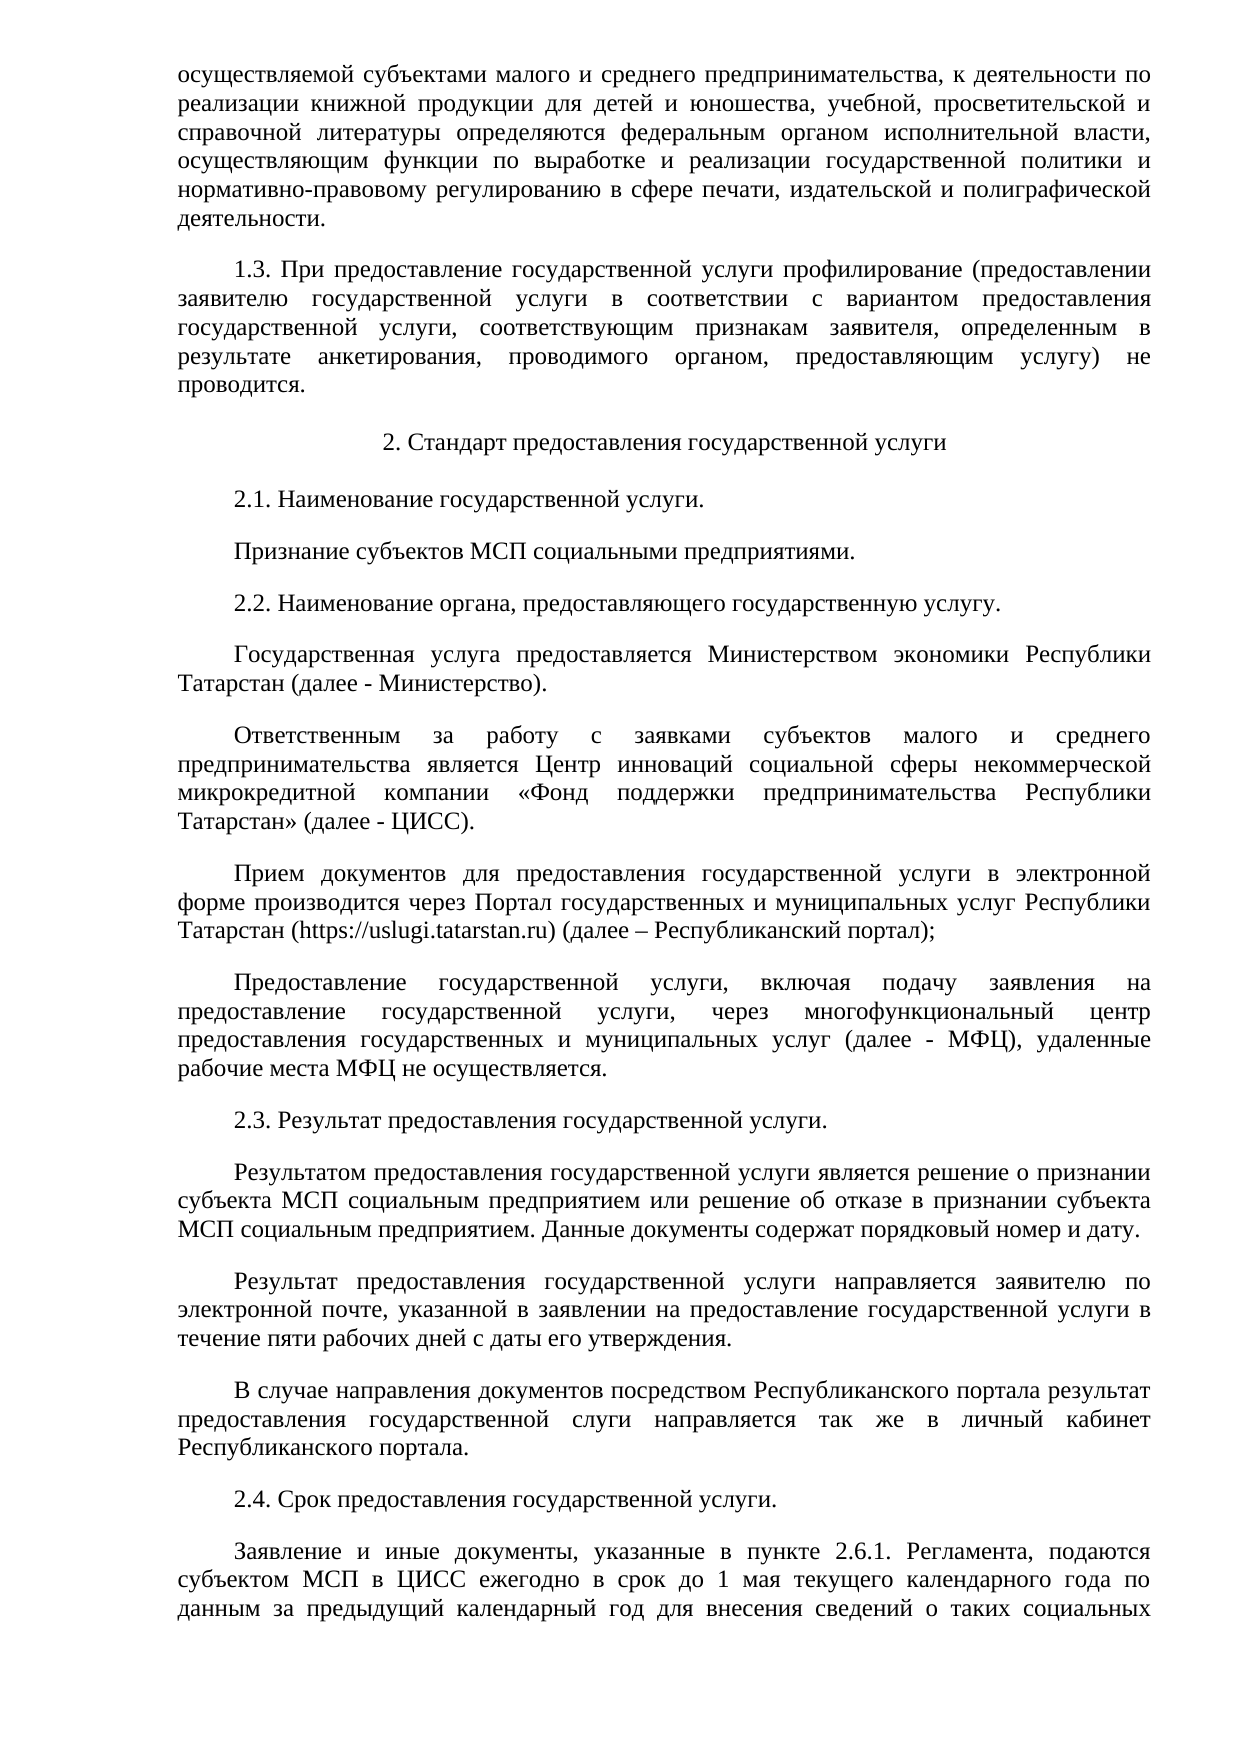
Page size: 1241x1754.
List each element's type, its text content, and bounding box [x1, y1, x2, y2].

text Государственная услуга предоставляется Министерством экономики Республики Татарстан (далее - Министерство). [177, 639, 1152, 697]
text Признание субъектов МСП социальными предприятиями. [177, 536, 1152, 565]
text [177, 59, 1152, 232]
text 2.3. Результат предоставления государственной услуги. [177, 1105, 1152, 1134]
text 2.4. Срок предоставления государственной услуги. [177, 1484, 1152, 1513]
text 1.3. При предоставление государственной услуги профилирование (предоставлении заявителю государственной услуги в соответствии с вариантом предоставления государственной услуги, соответствующим признакам заявителя, определенным в результате анкетирования, проводимого органом, предоставляющим услугу) не проводится. [177, 254, 1152, 398]
text 2.1. Наименование государственной услуги. [177, 484, 1152, 513]
text В случае направления документов посредством Республиканского портала результат предоставления государственной слуги направляется так же в личный кабинет Республиканского портала. [177, 1375, 1152, 1461]
text 2.2. Наименование органа, предоставляющего государственную услугу. [177, 588, 1152, 617]
text Предоставление государственной услуги, включая подачу заявления на предоставление государственной услуги, через многофункциональный центр предоставления государственных и муниципальных услуг (далее - МФЦ), удаленные рабочие места МФЦ не осуществляется. [177, 967, 1152, 1082]
text Ответственным за работу с заявками субъектов малого и среднего предпринимательства является Центр инноваций социальной сферы некоммерческой микрокредитной компании «Фонд поддержки предпринимательства Республики Татарстан» (далее - ЦИСС). [177, 720, 1152, 835]
text Прием документов для предоставления государственной услуги в электронной форме производится через Портал государственных и муниципальных услуг Республики Татарстан (https://uslugi.tatarstan.ru) (далее – Республиканский портал); [177, 858, 1152, 944]
text Результат предоставления государственной услуги направляется заявителю по электронной почте, указанной в заявлении на предоставление государственной услуги в течение пяти рабочих дней с даты его утверждения. [177, 1266, 1152, 1352]
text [177, 1536, 1152, 1622]
title 2. Стандарт предоставления государственной услуги [177, 427, 1152, 456]
text Результатом предоставления государственной услуги является решение о признании субъекта МСП социальным предприятием или решение об отказе в признании субъекта МСП социальным предприятием. Данные документы содержат порядковый номер и дату. [177, 1157, 1152, 1243]
